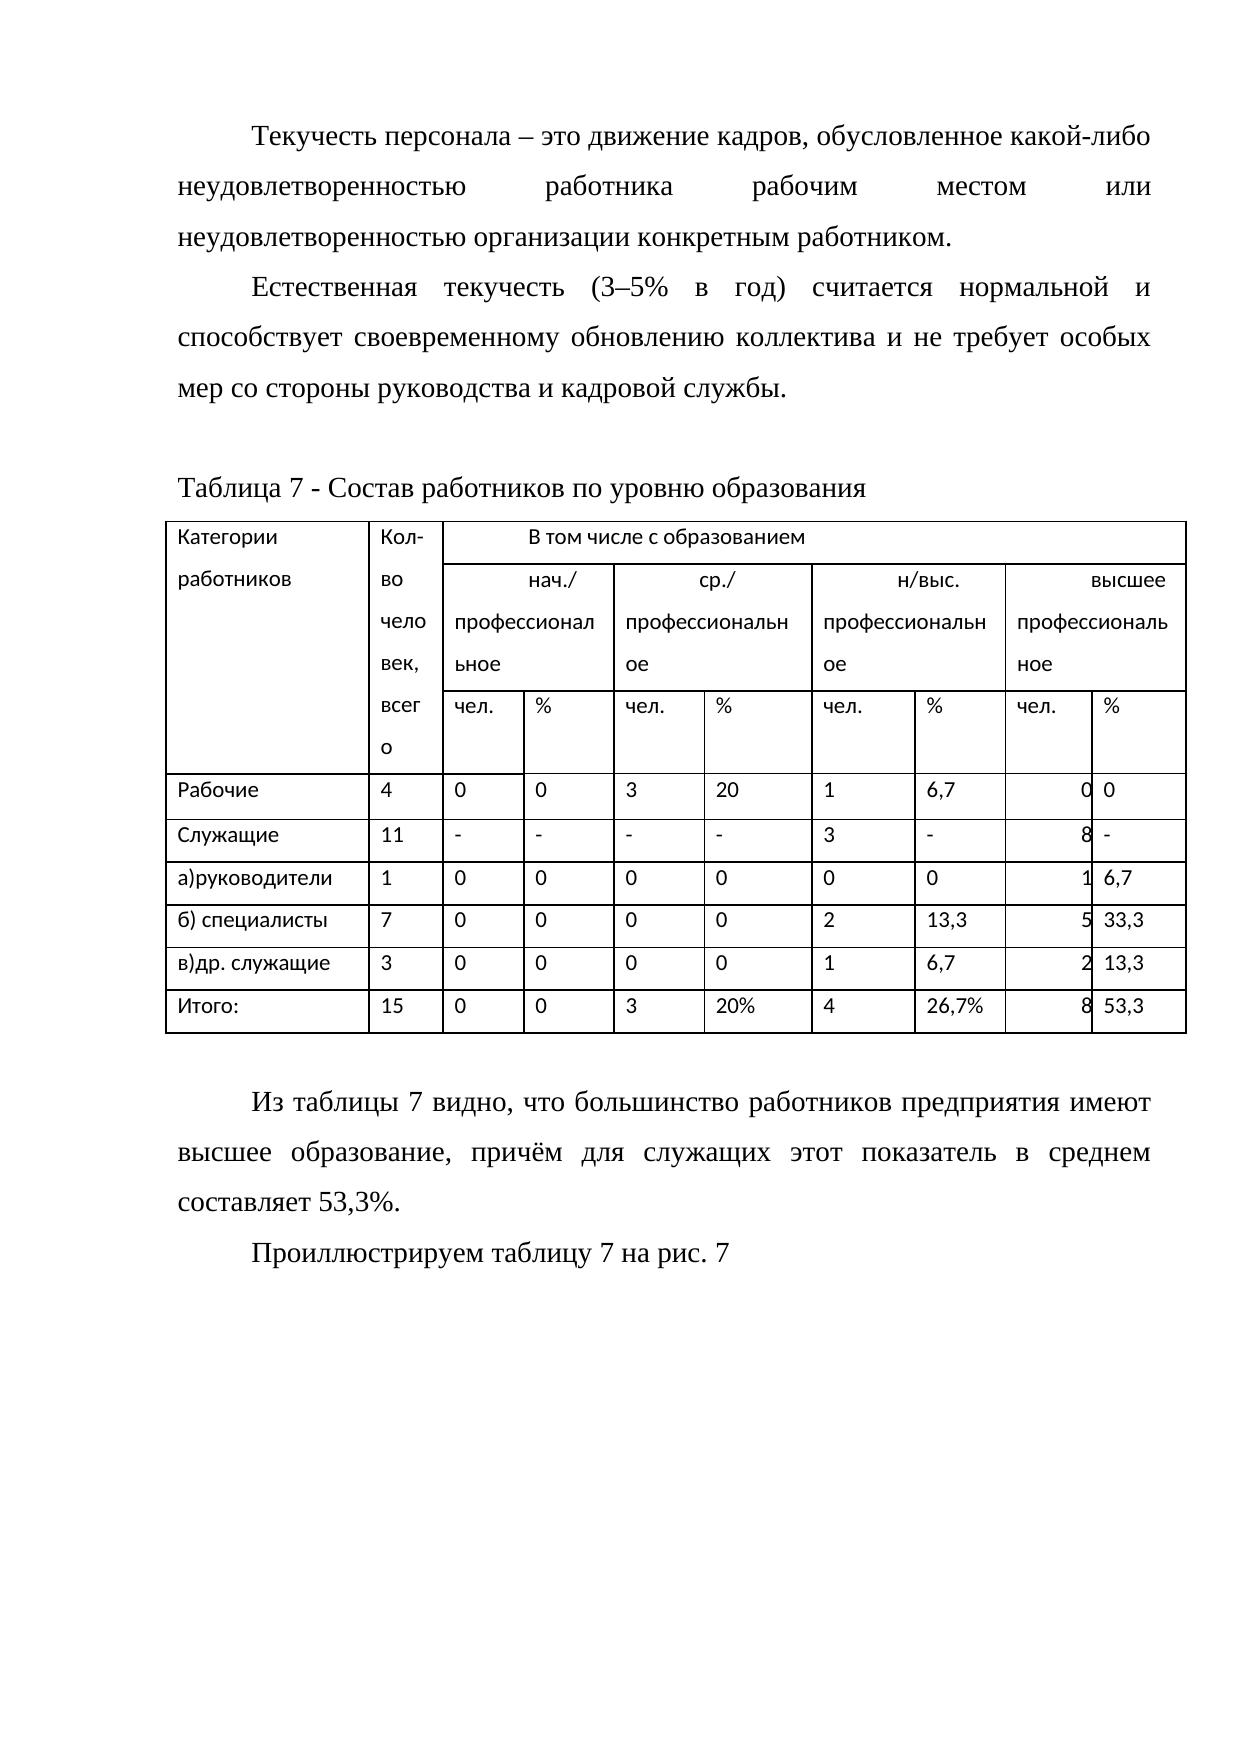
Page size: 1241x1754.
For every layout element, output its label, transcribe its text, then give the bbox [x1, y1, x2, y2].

table_cell б) специалисты [167, 906, 368, 947]
table_header Кол-во человек, всего [370, 522, 442, 773]
table_cell 3 [615, 991, 704, 1032]
table_cell - [444, 820, 523, 861]
table_cell нач./профессиональное [444, 565, 613, 690]
table_cell чел. [813, 692, 914, 773]
table_cell 0 [444, 775, 523, 818]
table_cell 33,3 [1093, 906, 1185, 947]
table_cell % [916, 692, 1005, 773]
table_cell 0 [444, 948, 523, 989]
text Текучесть персонала – это движение кадров, обусловленное какой-либо неудовлетворенностью работника рабочим местом или неудовлетворенностью организации конкретным работником. [177, 118, 1152, 252]
text Из таблицы 7 видно, что большинство работников предприятия имеют высшее образование, причём для служащих этот показатель в среднем составляет 53,3%. [177, 1084, 1152, 1218]
table_cell 8 [1006, 820, 1091, 861]
table_cell 0 [813, 863, 914, 904]
table_cell 53,3 [1093, 991, 1185, 1032]
table_cell 0 [1093, 774, 1185, 818]
table_cell 2 [1006, 948, 1091, 989]
table_cell 20% [705, 991, 811, 1032]
table_header Категории работников [167, 522, 368, 773]
table_cell 0 [525, 906, 613, 947]
table_cell 0 [525, 991, 613, 1032]
table_cell 0 [615, 863, 704, 904]
table_cell - [615, 820, 704, 861]
table_cell высшее профессиональное [1006, 565, 1185, 690]
table_cell Итого: [167, 991, 368, 1032]
table_cell 0 [705, 948, 811, 989]
table_cell 3 [615, 774, 704, 818]
table_cell 4 [370, 775, 442, 818]
table_cell 0 [444, 863, 523, 904]
table_cell чел. [444, 692, 523, 773]
table_cell н/выс. профессиональное [813, 565, 1005, 690]
table_cell 5 [1006, 906, 1091, 947]
table_cell чел. [1006, 692, 1091, 773]
table_cell 8 [1006, 991, 1091, 1032]
table_cell - [1093, 820, 1185, 861]
table_cell 0 [444, 906, 523, 947]
table_cell 0 [525, 863, 613, 904]
table_cell 0 [444, 991, 523, 1032]
table_cell 0 [705, 906, 811, 947]
table_cell Рабочие [167, 775, 368, 818]
table_cell 0 [615, 906, 704, 947]
table_cell ср./профессиональное [615, 565, 811, 690]
table_cell 13,3 [916, 906, 1005, 947]
table_cell 0 [1006, 774, 1091, 818]
text Проиллюстрируем таблицу 7 на рис. 7 [177, 1235, 1152, 1268]
table_cell % [705, 692, 811, 773]
table_cell 11 [370, 820, 442, 861]
table_cell 1 [813, 774, 914, 818]
table_cell а)руководители [167, 863, 368, 904]
table_cell 0 [615, 948, 704, 989]
table_cell 1 [813, 948, 914, 989]
table_cell 4 [813, 991, 914, 1032]
table_cell чел. [615, 692, 704, 773]
text Естественная текучесть (3–5% в год) считается нормальной и способствует своевременному обновлению коллектива и не требует особых мер со стороны руководства и кадровой службы. [177, 269, 1152, 403]
table_cell 6,7 [916, 774, 1005, 818]
table_cell 0 [525, 948, 613, 989]
table_cell 13,3 [1093, 948, 1185, 989]
table_cell 1 [370, 863, 442, 904]
text Таблица 7 - Состав работников по уровню образования [177, 470, 1152, 504]
table_cell 15 [370, 991, 442, 1032]
table_cell Служащие [167, 820, 368, 861]
table_cell 7 [370, 906, 442, 947]
table_cell 20 [705, 774, 811, 818]
table_cell 2 [813, 906, 914, 947]
table_cell 6,7 [1093, 863, 1185, 904]
table_cell - [916, 820, 1005, 861]
table_cell 6,7 [916, 948, 1005, 989]
table_cell % [1093, 692, 1185, 773]
table_cell 1 [1006, 863, 1091, 904]
table_cell 26,7% [916, 991, 1005, 1032]
table_cell 0 [525, 774, 613, 818]
table_header В том числе с образованием [444, 522, 1185, 563]
table_cell - [705, 820, 811, 861]
table_cell % [525, 692, 613, 773]
table_cell 3 [370, 948, 442, 989]
table_cell 3 [813, 820, 914, 861]
table_cell в)др. служащие [167, 948, 368, 989]
table_cell - [525, 820, 613, 861]
table_cell 0 [705, 863, 811, 904]
table_cell 0 [916, 863, 1005, 904]
